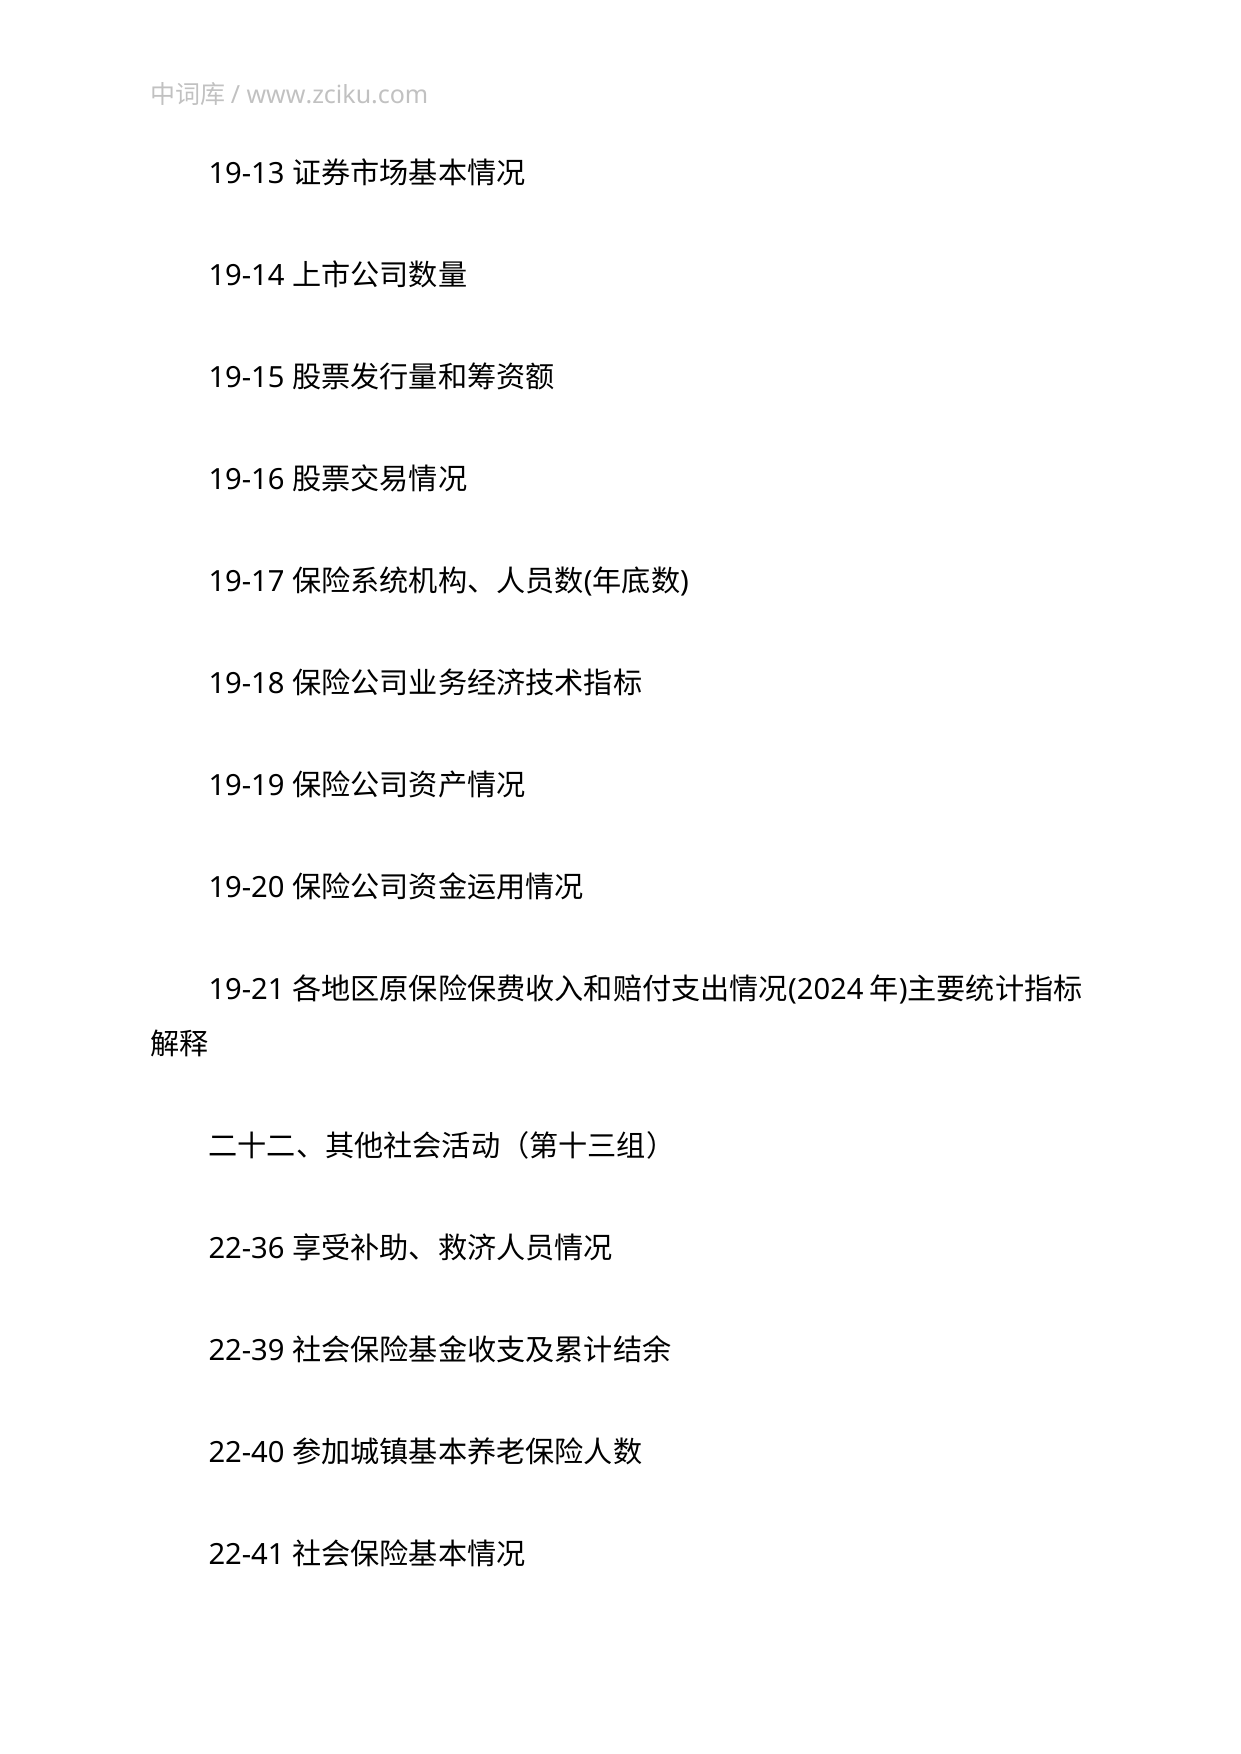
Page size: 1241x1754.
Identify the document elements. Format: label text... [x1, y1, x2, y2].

text 22-41 社会保险基本情况 [150, 1530, 1090, 1573]
text 二十二、其他社会活动（第十三组） [150, 1123, 1090, 1165]
text 19-15 股票发行量和筹资额 [150, 354, 1090, 396]
text 19-18 保险公司业务经济技术指标 [150, 660, 1090, 702]
text 19-20 保险公司资金运用情况 [150, 864, 1090, 906]
text 19-13 证券市场基本情况 [150, 150, 1090, 192]
text 22-39 社会保险基金收支及累计结余 [150, 1326, 1090, 1369]
text 19-16 股票交易情况 [150, 456, 1090, 498]
text 19-17 保险系统机构、人员数(年底数) [150, 558, 1090, 600]
text 19-21 各地区原保险保费收入和赔付支出情况(2024年)主要统计指标解释 [150, 966, 1090, 1063]
text 22-36 享受补助、救济人员情况 [150, 1224, 1090, 1267]
text 22-40 参加城镇基本养老保险人数 [150, 1428, 1090, 1471]
text 19-19 保险公司资产情况 [150, 762, 1090, 804]
text 19-14 上市公司数量 [150, 252, 1090, 294]
